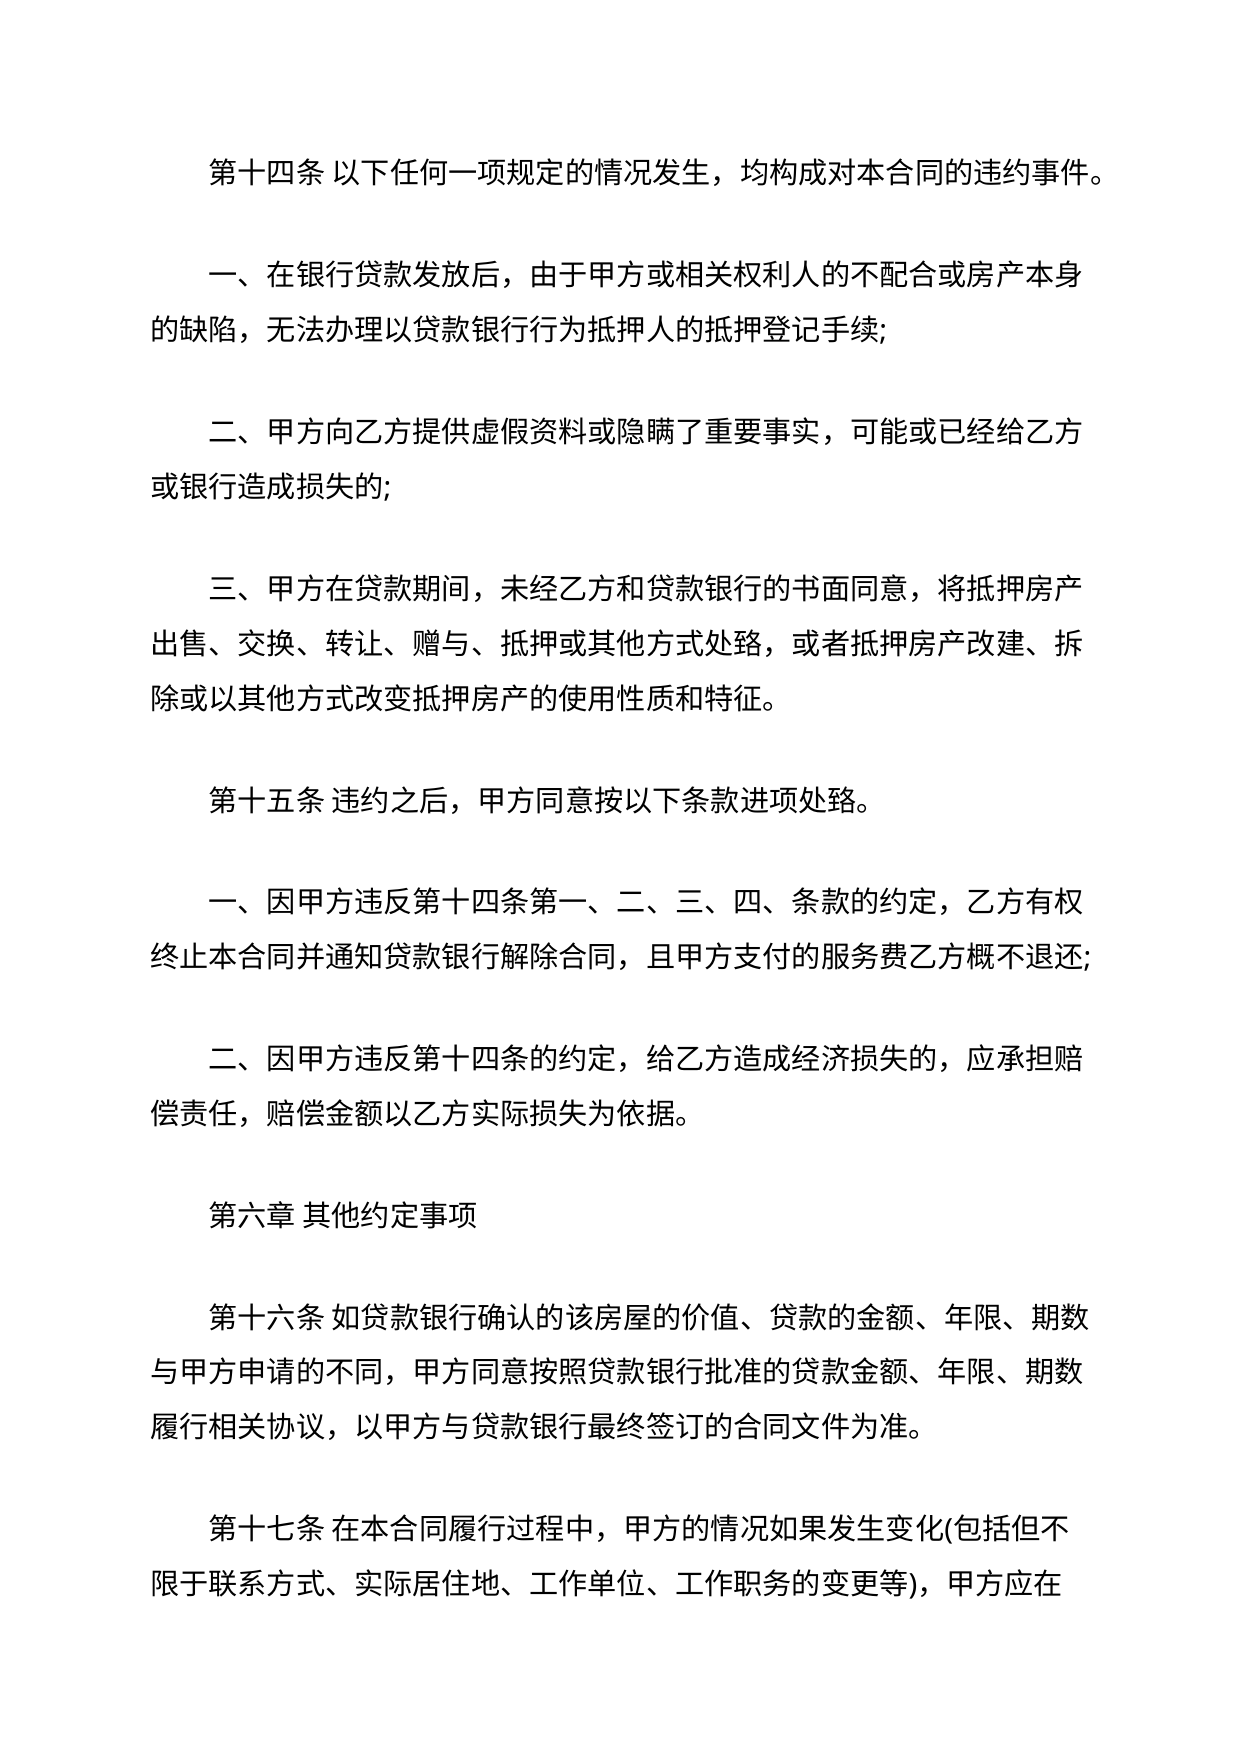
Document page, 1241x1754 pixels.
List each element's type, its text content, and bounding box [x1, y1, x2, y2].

text 第十四条 以下任何一项规定的情况发生，均构成对本合同的违约事件。 [150, 150, 1090, 192]
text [150, 1506, 1090, 1603]
text 一、在银行贷款发放后，由于甲方或相关权利人的不配合或房产本身的缺陷，无法办理以贷款银行行为抵押人的抵押登记手续; [150, 252, 1090, 349]
text 一、因甲方违反第十四条第一、二、三、四、条款的约定，乙方有权终止本合同并通知贷款银行解除合同，且甲方支付的服务费乙方概不退还; [150, 879, 1090, 976]
text 第六章 其他约定事项 [150, 1192, 1090, 1235]
text 三、甲方在贷款期间，未经乙方和贷款银行的书面同意，将抵押房产出售、交换、转让、赠与、抵押或其他方式处臵，或者抵押房产改建、拆除或以其他方式改变抵押房产的使用性质和特征。 [150, 566, 1090, 718]
text 第十六条 如贷款银行确认的该房屋的价值、贷款的金额、年限、期数与甲方申请的不同，甲方同意按照贷款银行批准的贷款金额、年限、期数履行相关协议，以甲方与贷款银行最终签订的合同文件为准。 [150, 1294, 1090, 1446]
text 二、甲方向乙方提供虚假资料或隐瞒了重要事实，可能或已经给乙方或银行造成损失的; [150, 409, 1090, 506]
text 第十五条 违约之后，甲方同意按以下条款进项处臵。 [150, 777, 1090, 819]
text 二、因甲方违反第十四条的约定，给乙方造成经济损失的，应承担赔偿责任，赔偿金额以乙方实际损失为依据。 [150, 1036, 1090, 1133]
